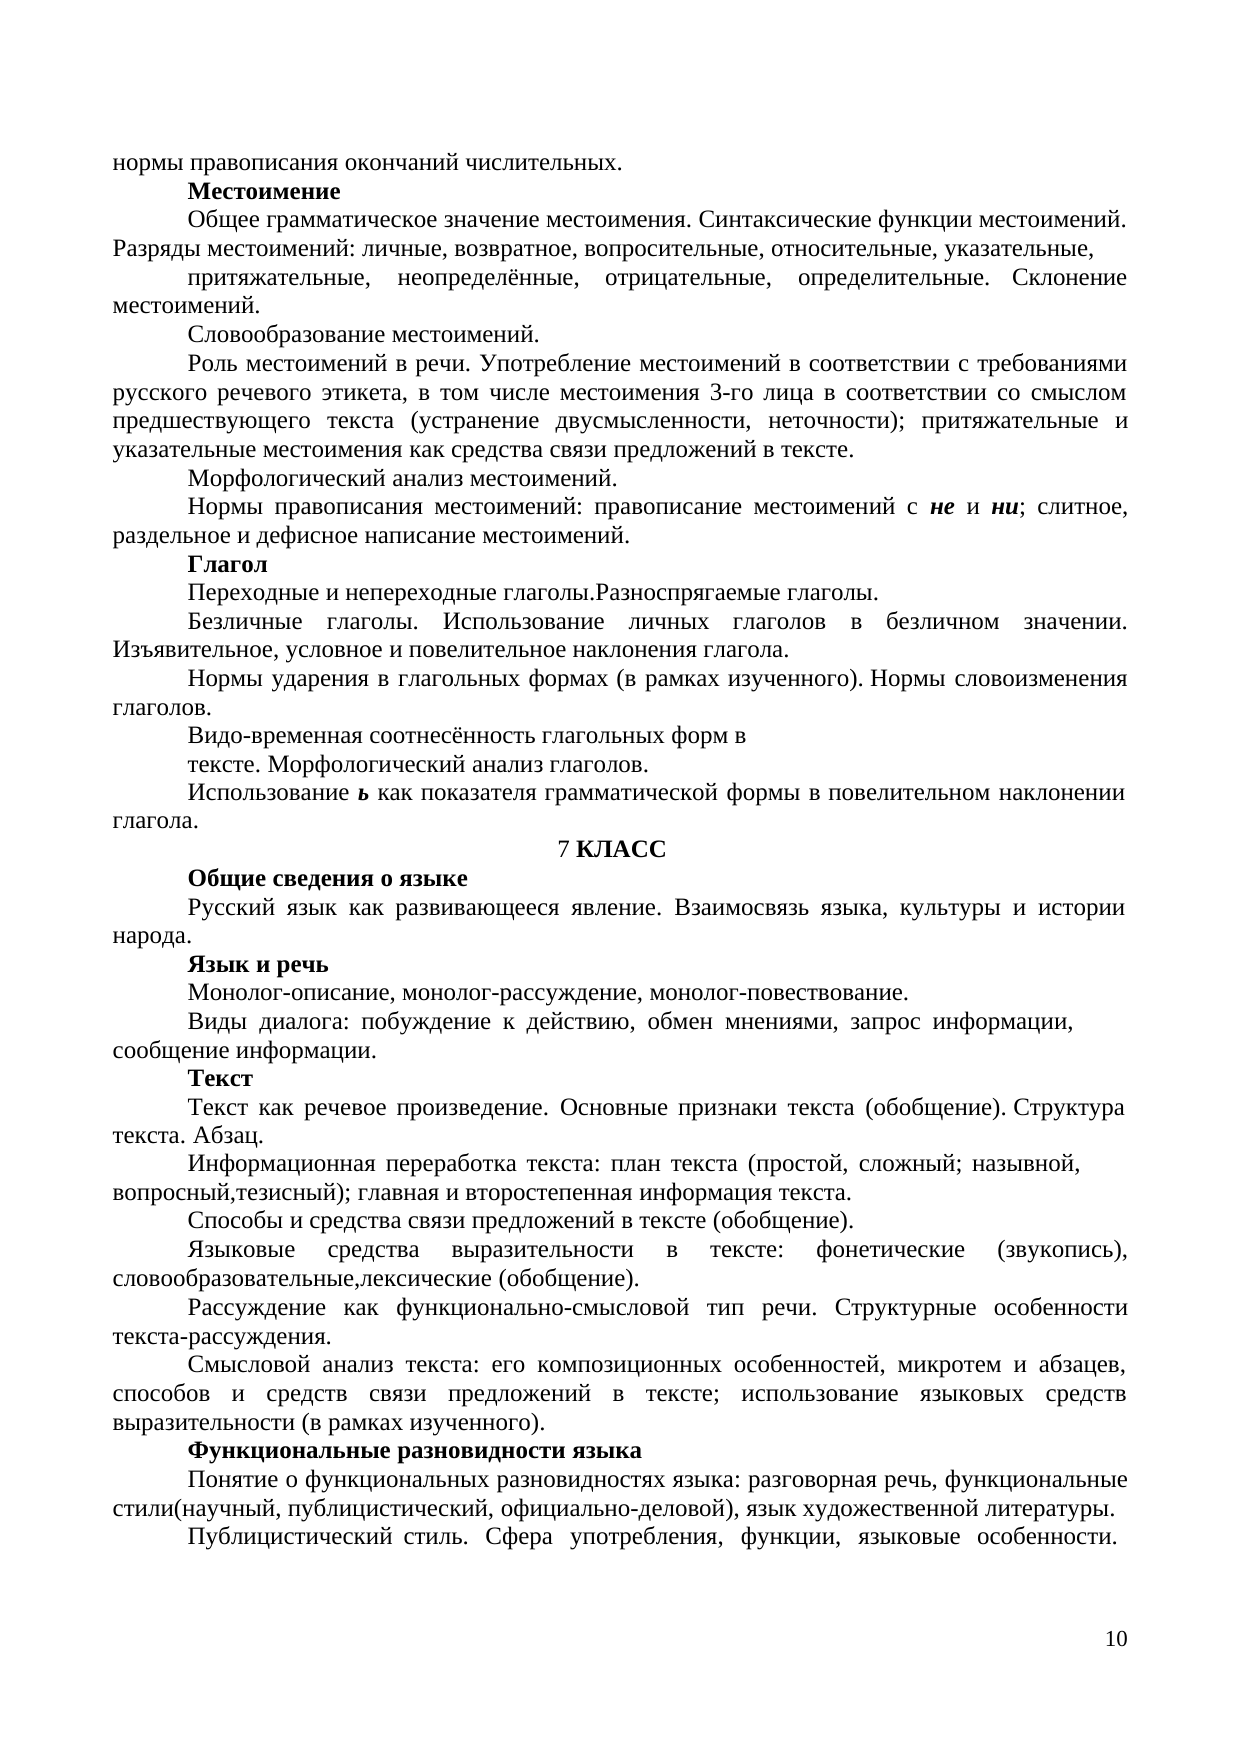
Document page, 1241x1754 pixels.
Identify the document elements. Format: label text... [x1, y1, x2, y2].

text Безличные глаголы. Использование личных глаголов в безличном значении. [187, 606, 1196, 635]
text Местоимение [187, 176, 1196, 205]
text Функциональные разновидности языка [187, 1436, 1196, 1464]
text Общее грамматическое значение местоимения. Синтаксические функции местоимений. [187, 205, 1196, 233]
text Языковые средства выразительности в тексте: фонетические (звукопись), словообразовательные,лексические (обобщение). [112, 1234, 1128, 1292]
text Нормы ударения в глагольных формах (в рамках изученного). Нормы словоизменения глаголов. [112, 664, 1196, 720]
text Текст как речевое произведение. Основные признаки текста (обобщение). Структура текста. Абзац. [112, 1092, 1128, 1149]
text Виды диалога: побуждение к действию, обмен мнениями, запрос информации, сообщение информации. [112, 1006, 1196, 1064]
text Разряды местоимений: личные, возвратное, вопросительные, относительные, указательные, притяжательные, неопределённые, отрицательные, определительные. Склонение [112, 233, 1129, 291]
text Публицистический стиль. Сфера употребления, функции, языковые особенности. [187, 1522, 1196, 1550]
text Способы и средства связи предложений в тексте (обобщение). [187, 1206, 1196, 1234]
text Информационная переработка текста: план текста (простой, сложный; назывной, вопросный,тезисный); главная и второстепенная информация текста. [112, 1149, 1196, 1205]
text Роль местоимений в речи. Употребление местоимений в соответствии с требованиями русского речевого этикета, в том числе местоимения 3-го лица в соответствии со смыслом предшествующего текста (устранение двусмысленности, неточности); притяжательные и указательные местоимения как средства связи предложений в тексте. [112, 348, 1128, 463]
text Глагол [187, 549, 1196, 578]
text Понятие о функциональных разновидностях языка: разговорная речь, функциональные стили(научный, публицистический, официально-деловой), язык художественной литературы. [112, 1464, 1129, 1522]
text Изъявительное, условное и повелительное наклонения глагола. [112, 635, 1196, 664]
text Русский язык как развивающееся явление. Взаимосвязь языка, культуры и истории народа. [112, 892, 1196, 949]
text Словообразование местоимений. [187, 319, 1196, 348]
text Язык и речь [187, 949, 1196, 978]
text Рассуждение как функционально-смысловой тип речи. Структурные особенности текста-рассуждения. [112, 1292, 1128, 1349]
text Видо-временная соотнесённость глагольных форм в тексте. Морфологический анализ глаголов. [187, 721, 825, 777]
text 7 КЛАСС [27, 834, 1196, 863]
text Общие сведения о языке [187, 863, 1196, 892]
text местоимений. [112, 291, 1196, 319]
text Морфологический анализ местоимений. [187, 463, 1196, 492]
text Нормы правописания местоимений: правописание местоимений с не и ни; слитное, раздельное и дефисное написание местоимений. [112, 492, 1128, 548]
text Смысловой анализ текста: его композиционных особенностей, микротем и абзацев, способов и средств связи предложений в тексте; использование языковых средств выразительности (в рамках изученного). [112, 1349, 1127, 1436]
text Монолог-описание, монолог-рассуждение, монолог-повествование. [187, 978, 1196, 1006]
text Использование ь как показателя грамматической формы в повелительном наклонении глагола. [112, 778, 1196, 834]
text Переходные и непереходные глаголы.Разноспрягаемые глаголы. [187, 578, 1196, 606]
text Текст [187, 1064, 1196, 1092]
text нормы правописания окончаний числительных. [112, 147, 1196, 176]
